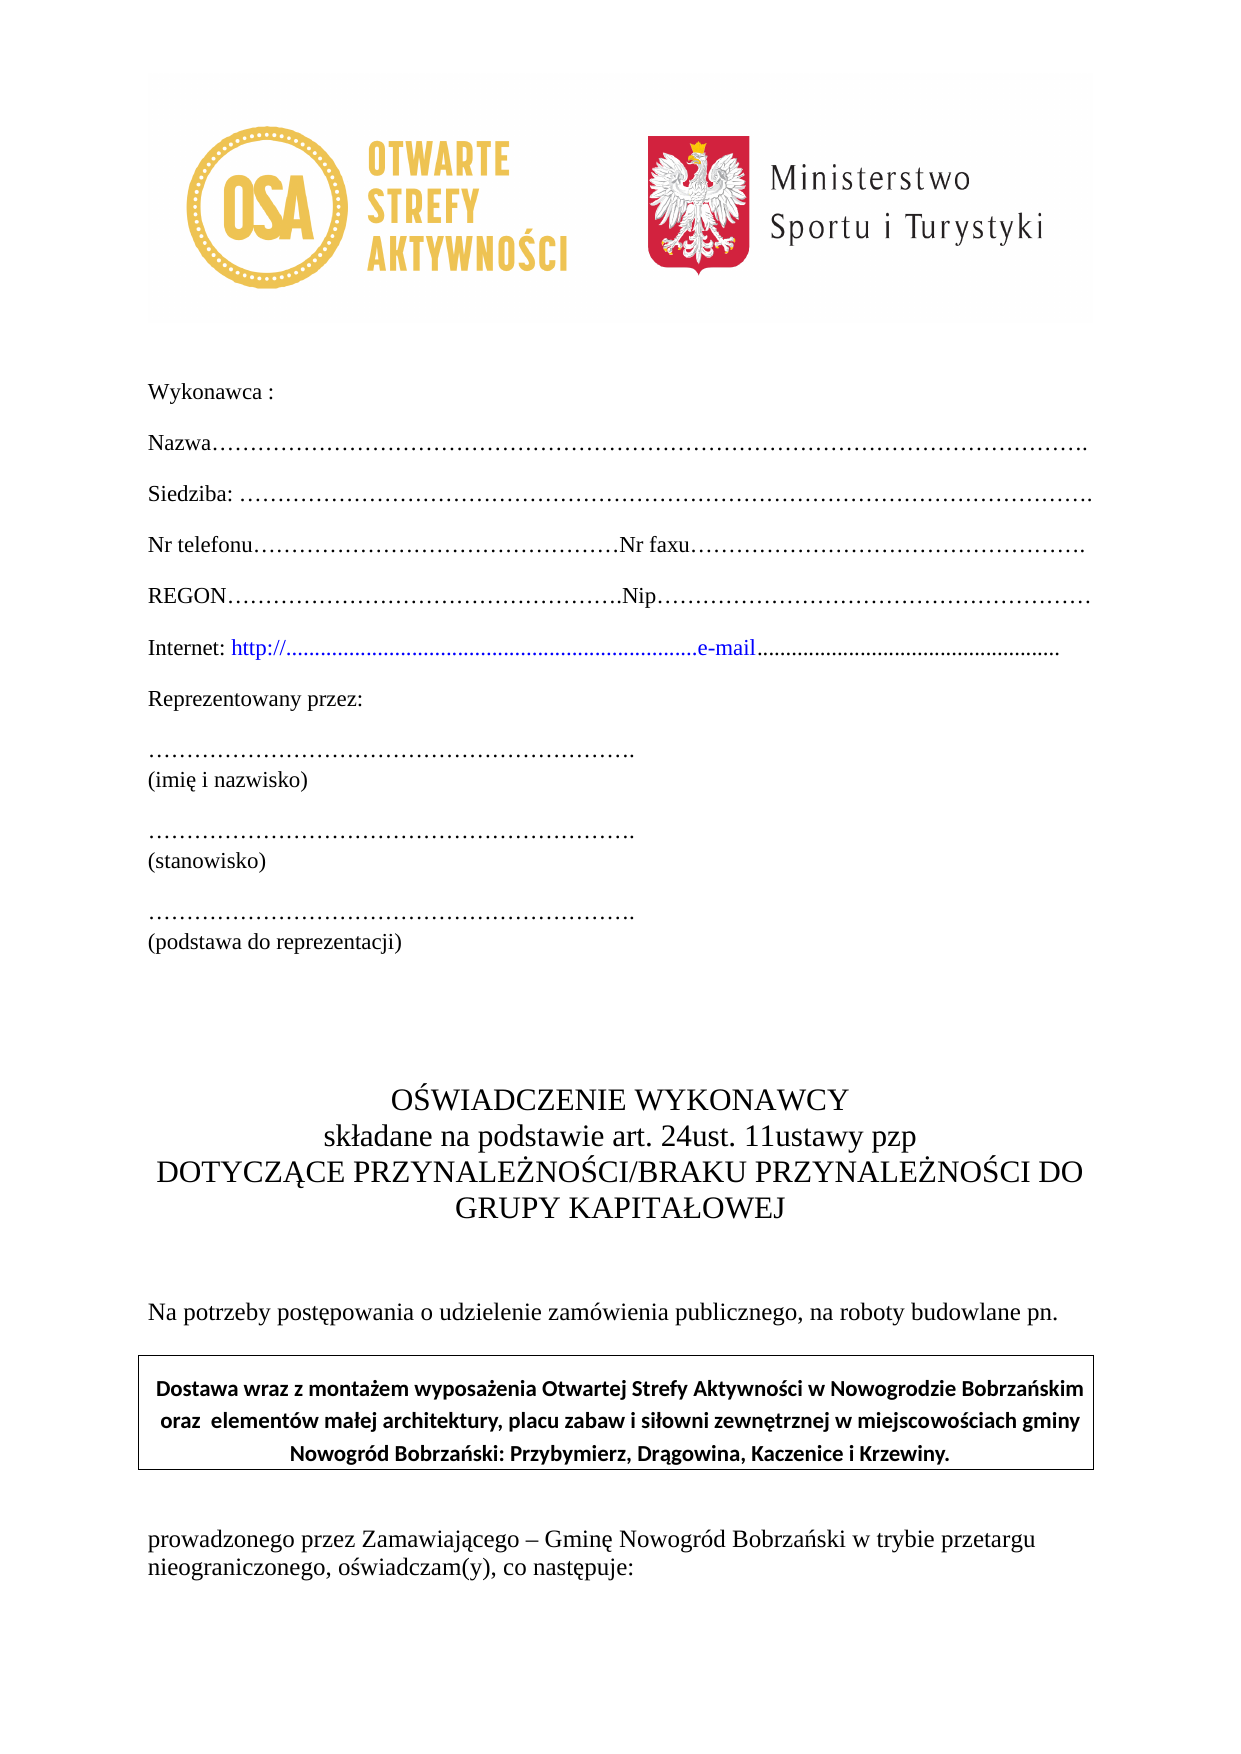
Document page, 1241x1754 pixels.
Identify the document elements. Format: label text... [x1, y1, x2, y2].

text ………………………………………………………. (stanowisko) [148, 817, 1093, 873]
text ………………………………………………………. (podstawa do reprezentacji) [148, 898, 1093, 955]
text Internet: http://........................................................................e-mail..................................................... [148, 634, 1093, 660]
picture [147, 73, 1093, 323]
text DOTYCZĄCE PRZYNALEŻNOŚCI/BRAKU PRZYNALEŻNOŚCI DO GRUPY KAPITAŁOWEJ [148, 1153, 1093, 1225]
text REGON…………………………………………….Nip………………………………………………… [148, 583, 1093, 609]
text Wykonawca : [148, 378, 1093, 405]
text Nr telefonu…………………………………………Nr faxu……………………………………………. [148, 532, 1093, 558]
text OŚWIADCZENIE WYKONAWCY [148, 1082, 1093, 1117]
text Dostawa wraz z montażem wyposażenia Otwartej Strefy Aktywności w Nowogrodzie Bobrzańskim oraz elementów małej architektury, placu zabaw i siłowni zewnętrznej w miejscowościach gminy Nowogród Bobrzański: Przybymierz, Drągowina, Kaczenice i Krzewiny. [139, 1356, 1093, 1469]
text Nazwa……………………………………………………………………………………………………. [148, 429, 1093, 456]
text Siedziba: …………………………………………………………………………………………………. [148, 481, 1093, 507]
text składane na podstawie art. 24ust. 11ustawy pzp [148, 1117, 1093, 1153]
text prowadzonego przez Zamawiającego – Gminę Nowogród Bobrzański w trybie przetargu nieograniczonego, oświadczam(y), co następuje: [148, 1524, 1093, 1581]
text Na potrzeby postępowania o udzielenie zamówienia publicznego, na roboty budowlane pn. [148, 1297, 1093, 1326]
text Reprezentowany przez: [148, 685, 1093, 711]
text ………………………………………………………. (imię i nazwisko) [148, 736, 1093, 792]
